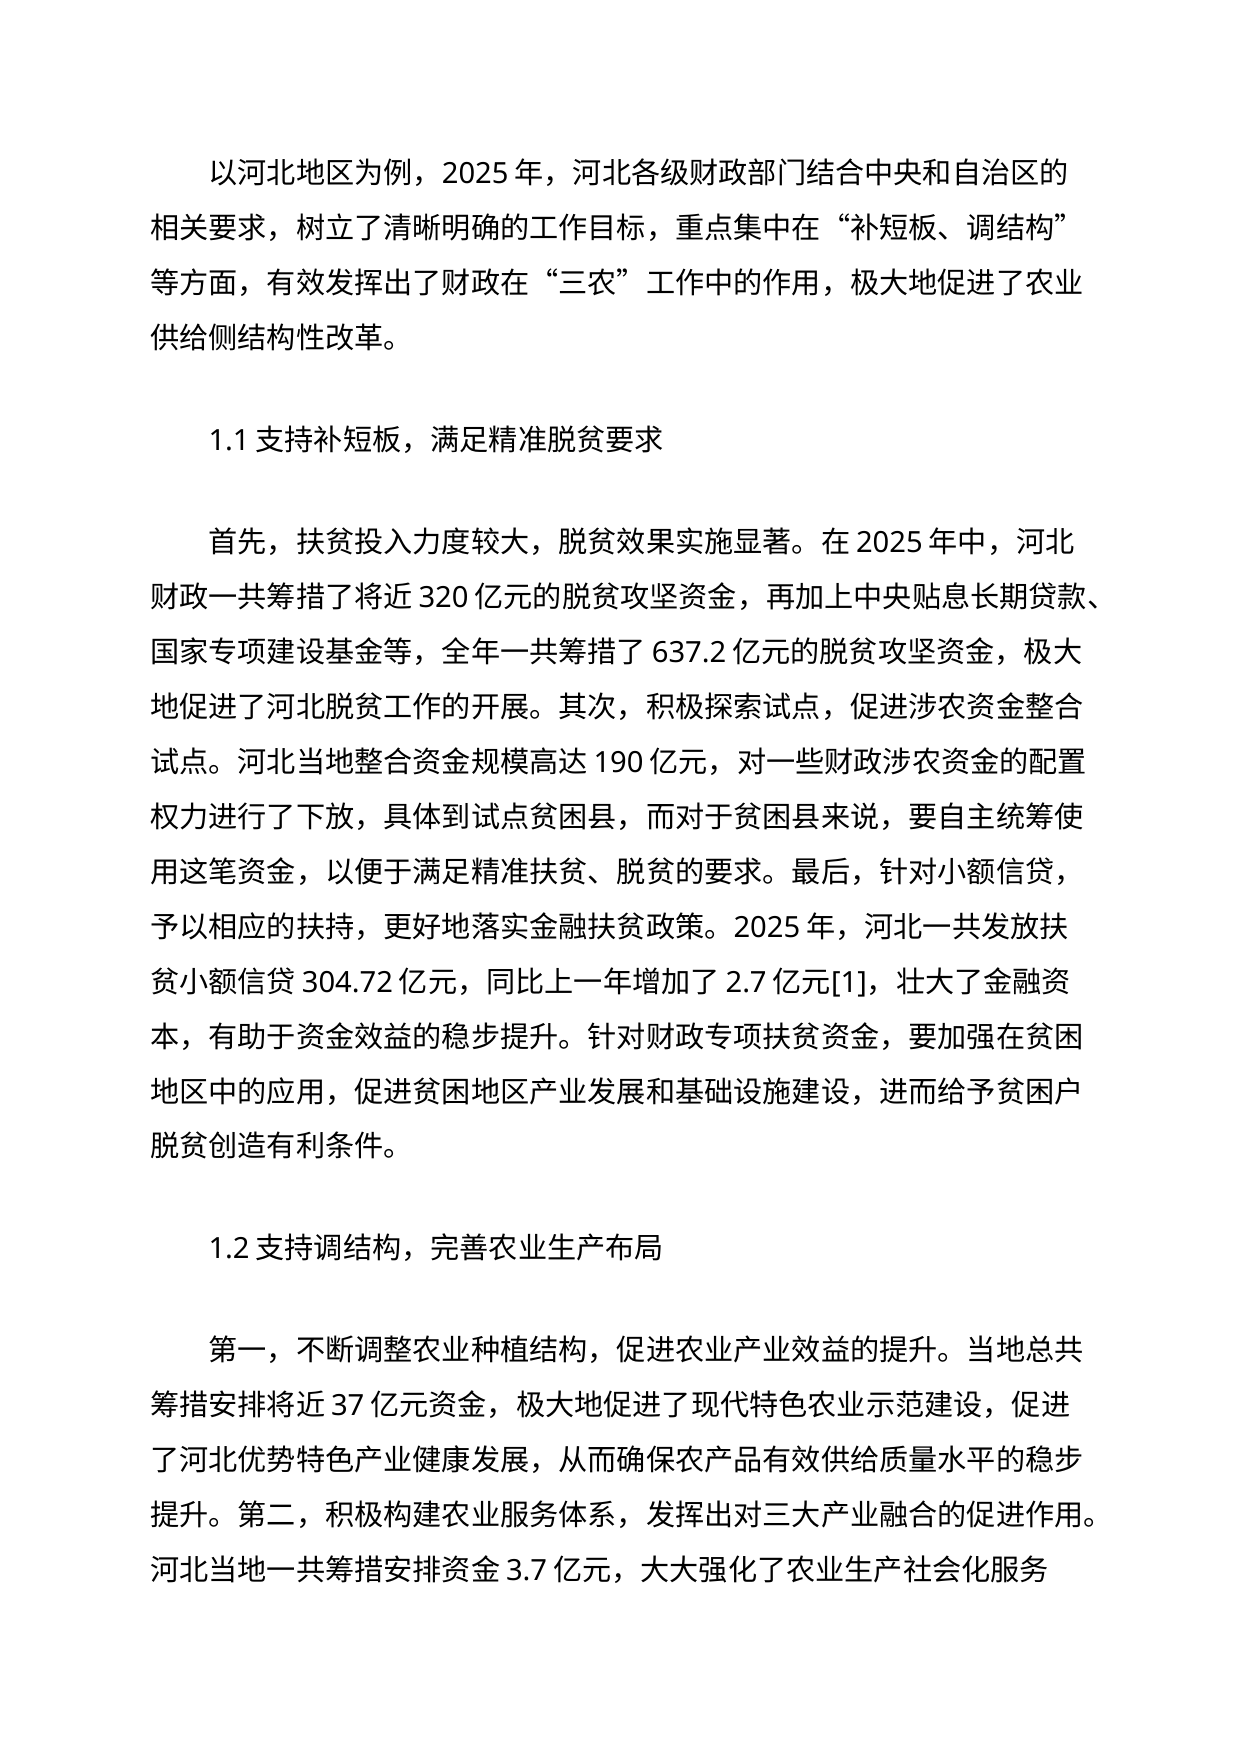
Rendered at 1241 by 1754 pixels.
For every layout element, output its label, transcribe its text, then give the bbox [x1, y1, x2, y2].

text 1.1支持补短板，满足精准脱贫要求 [150, 417, 1090, 459]
text 首先，扶贫投入力度较大，脱贫效果实施显著。在2025年中，河北财政一共筹措了将近320亿元的脱贫攻坚资金，再加上中央贴息长期贷款、国家专项建设基金等，全年一共筹措了637.2亿元的脱贫攻坚资金，极大地促进了河北脱贫工作的开展。其次，积极探索试点，促进涉农资金整合试点。河北当地整合资金规模高达190亿元，对一些财政涉农资金的配置权力进行了下放，具体到试点贫困县，而对于贫困县来说，要自主统筹使用这笔资金，以便于满足精准扶贫、脱贫的要求。最后，针对小额信贷，予以相应的扶持，更好地落实金融扶贫政策。2025年，河北一共发放扶贫小额信贷304.72亿元，同比上一年增加了2.7亿元[1]，壮大了金融资本，有助于资金效益的稳步提升。针对财政专项扶贫资金，要加强在贫困地区中的应用，促进贫困地区产业发展和基础设施建设，进而给予贫困户脱贫创造有利条件。 [150, 518, 1090, 1165]
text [150, 1327, 1090, 1589]
text 以河北地区为例，2025年，河北各级财政部门结合中央和自治区的相关要求，树立了清晰明确的工作目标，重点集中在“补短板、调结构”等方面，有效发挥出了财政在“三农”工作中的作用，极大地促进了农业供给侧结构性改革。 [150, 150, 1090, 357]
text 1.2支持调结构，完善农业生产布局 [150, 1225, 1090, 1267]
